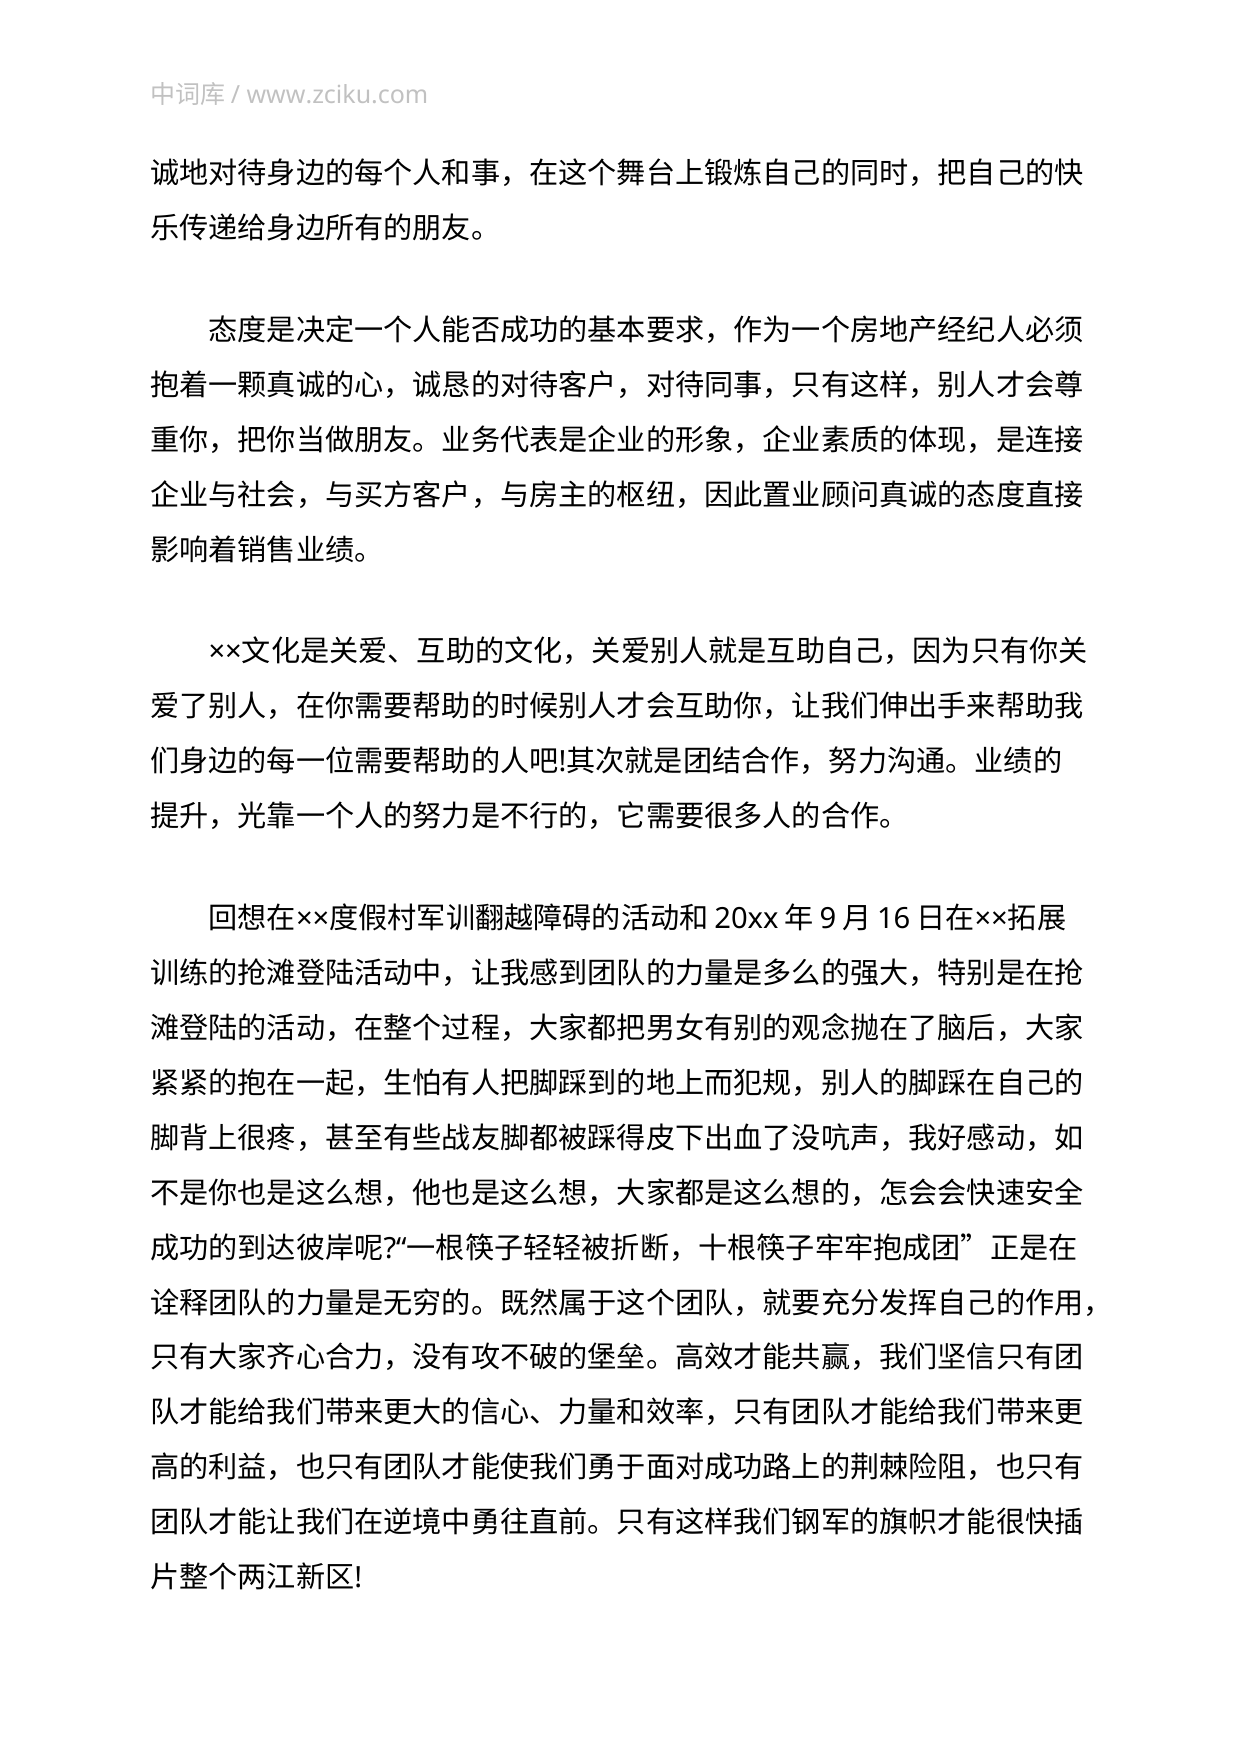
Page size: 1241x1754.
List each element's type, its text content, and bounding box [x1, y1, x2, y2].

text 回想在××度假村军训翻越障碍的活动和20xx年9月16日在××拓展训练的抢滩登陆活动中，让我感到团队的力量是多么的强大，特别是在抢滩登陆的活动，在整个过程，大家都把男女有别的观念抛在了脑后，大家紧紧的抱在一起，生怕有人把脚踩到的地上而犯规，别人的脚踩在自己的脚背上很疼，甚至有些战友脚都被踩得皮下出血了没吭声，我好感动，如不是你也是这么想，他也是这么想，大家都是这么想的，怎会会快速安全成功的到达彼岸呢?“一根筷子轻轻被折断，十根筷子牢牢抱成团”正是在诠释团队的力量是无穷的。既然属于这个团队，就要充分发挥自己的作用，只有大家齐心合力，没有攻不破的堡垒。高效才能共赢，我们坚信只有团队才能给我们带来更大的信心、力量和效率，只有团队才能给我们带来更高的利益，也只有团队才能使我们勇于面对成功路上的荆棘险阻，也只有团队才能让我们在逆境中勇往直前。只有这样我们钢军的旗帜才能很快插片整个两江新区! [150, 895, 1090, 1596]
text ××文化是关爱、互助的文化，关爱别人就是互助自己，因为只有你关爱了别人，在你需要帮助的时候别人才会互助你，让我们伸出手来帮助我们身边的每一位需要帮助的人吧!其次就是团结合作，努力沟通。业绩的提升，光靠一个人的努力是不行的，它需要很多人的合作。 [150, 628, 1090, 835]
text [150, 150, 1090, 247]
text 态度是决定一个人能否成功的基本要求，作为一个房地产经纪人必须抱着一颗真诚的心，诚恳的对待客户，对待同事，只有这样，别人才会尊重你，把你当做朋友。业务代表是企业的形象，企业素质的体现，是连接企业与社会，与买方客户，与房主的枢纽，因此置业顾问真诚的态度直接影响着销售业绩。 [150, 307, 1090, 568]
